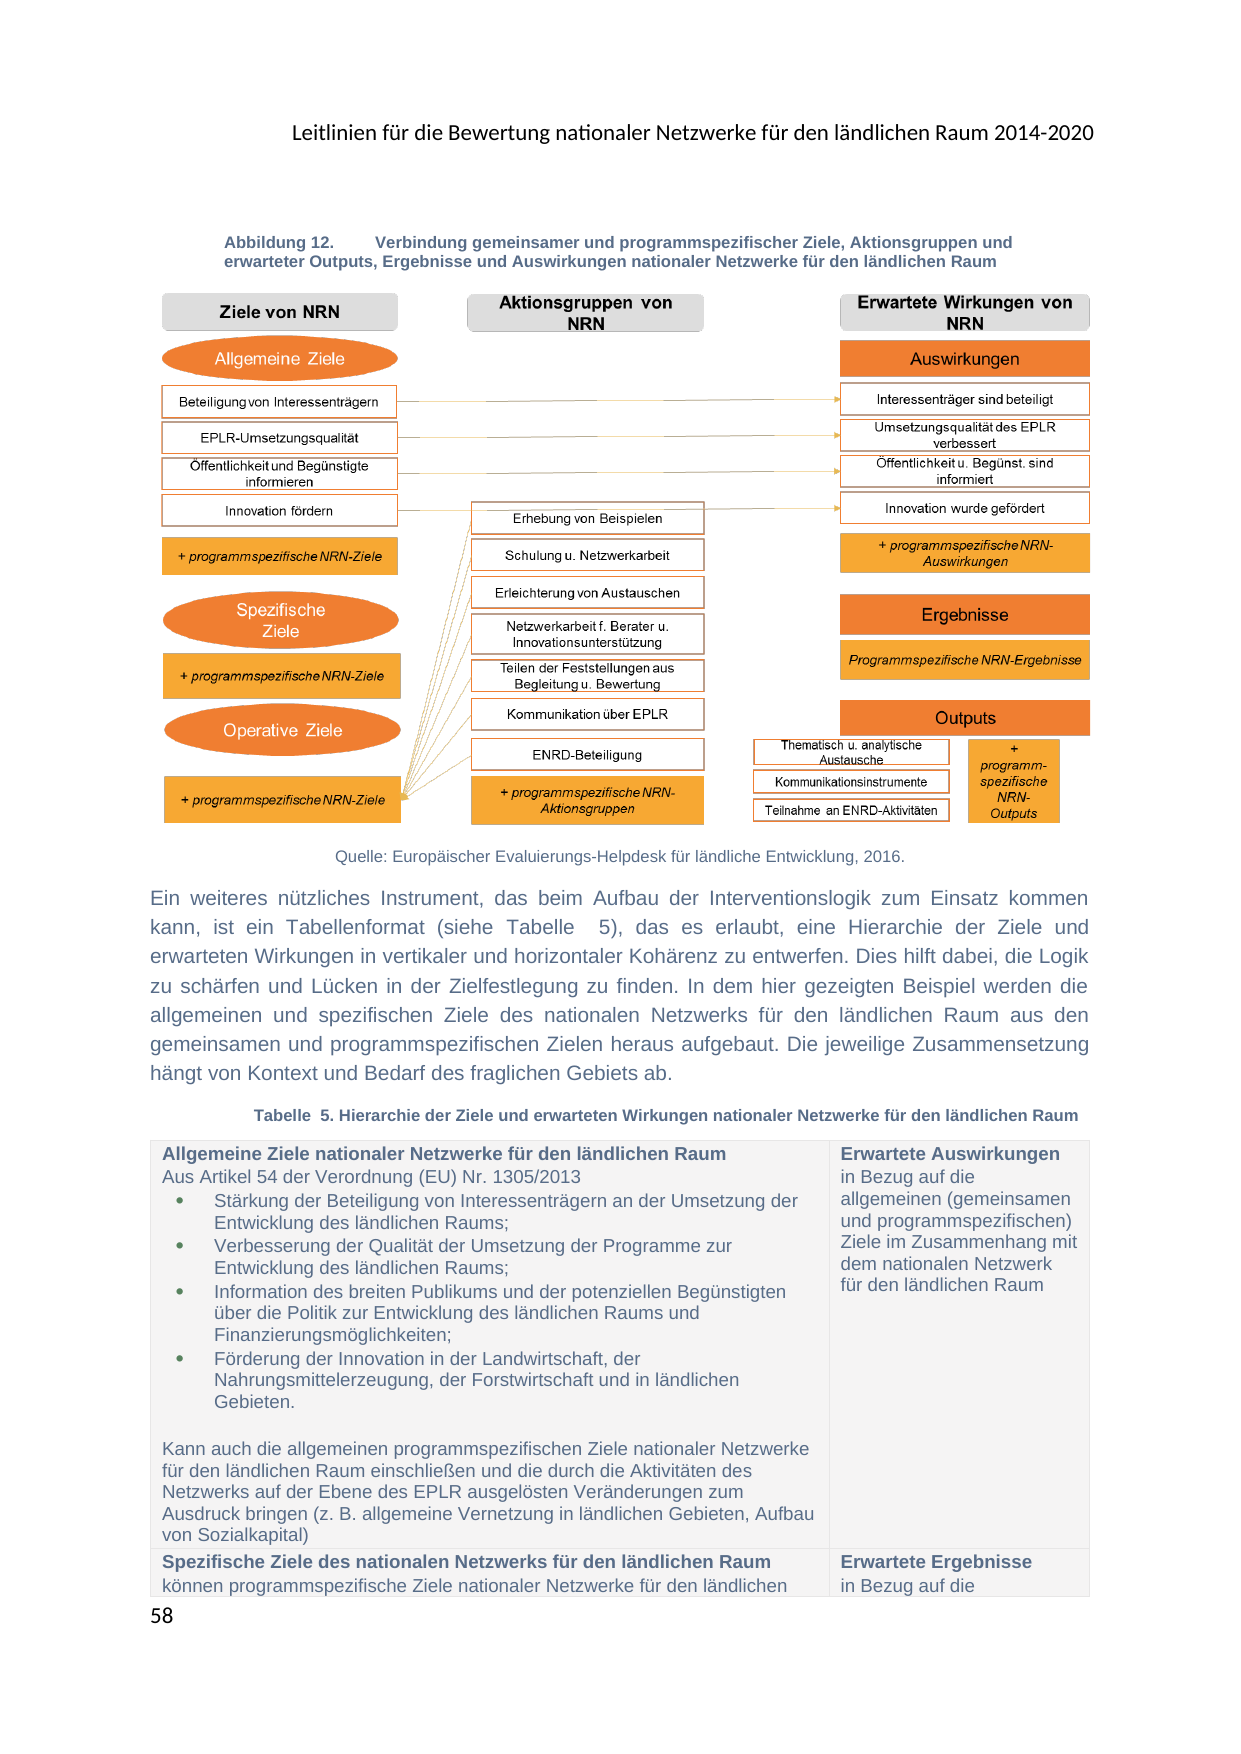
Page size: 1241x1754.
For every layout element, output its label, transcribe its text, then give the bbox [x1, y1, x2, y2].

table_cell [151, 1549, 829, 1596]
table_header Erwartete Auswirkungen in Bezug auf die allgemeinen (gemeinsamen und programmspezifischen) Ziele im Zusammenhang mit dem nationalen Netzwerk für den ländlichen Raum [830, 1141, 1089, 1548]
text Quelle: Europäischer Evaluierungs-Helpdesk für ländliche Entwicklung, 2016. [150, 847, 1090, 866]
picture [161, 285, 1091, 829]
table_header Allgemeine Ziele nationaler Netzwerke für den ländlichen Raum Aus Artikel 54 der Verordnung (EU) Nr. 1305/2013 Stärkung der Beteiligung von Interessenträgern an der Umsetzung der Entwicklung des ländlichen Raums; Verbesserung der Qualität der Umsetzung der Programme zur Entwicklung des ländlichen Raums; Information des breiten Publikums und der potenziellen Begünstigten über die Politik zur Entwicklung des ländlichen Raums und Finanzierungsmöglichkeiten; Förderung der Innovation in der Landwirtschaft, der Nahrungsmittelerzeugung, der Forstwirtschaft und in ländlichen Gebieten. Kann auch die allgemeinen programmspezifischen Ziele nationaler Netzwerke für den ländlichen Raum einschließen und die durch die Aktivitäten des Netzwerks auf der Ebene des EPLR ausgelösten Veränderungen zum Ausdruck bringen (z. B. allgemeine Vernetzung in ländlichen Gebieten, Aufbau von Sozialkapital) [151, 1141, 829, 1548]
text Ein weiteres nützliches Instrument, das beim Aufbau der Interventionslogik zum Einsatz kommen kann, ist ein Tabellenformat (siehe Table 5), das es erlaubt, eine Hierarchie der Ziele und erwarteten Wirkungen in vertikaler und horizontaler Kohärenz zu entwerfen. Dies hilft dabei, die Logik zu schärfen und Lücken in der Zielfestlegung zu finden. In dem hier gezeigten Beispiel werden die allgemeinen und spezifischen Ziele des nationalen Netzwerks für den ländlichen Raum aus den gemeinsamen und programmspezifischen Zielen heraus aufgebaut. Die jeweilige Zusammensetzung hängt von Kontext und Bedarf des fraglichen Gebiets ab. [150, 881, 1090, 1085]
subtitle Verbindung gemeinsamer und programmspezifischer Ziele, Aktionsgruppen und erwarteter Outputs, Ergebnisse und Auswirkungen nationaler Netzwerke für den ländlichen Raum [224, 233, 1090, 271]
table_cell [830, 1549, 1089, 1596]
subtitle Hierarchie der Ziele und erwarteten Wirkungen nationaler Netzwerke für den ländlichen Raum [253, 1106, 1090, 1125]
table_header [150, 286, 1090, 841]
